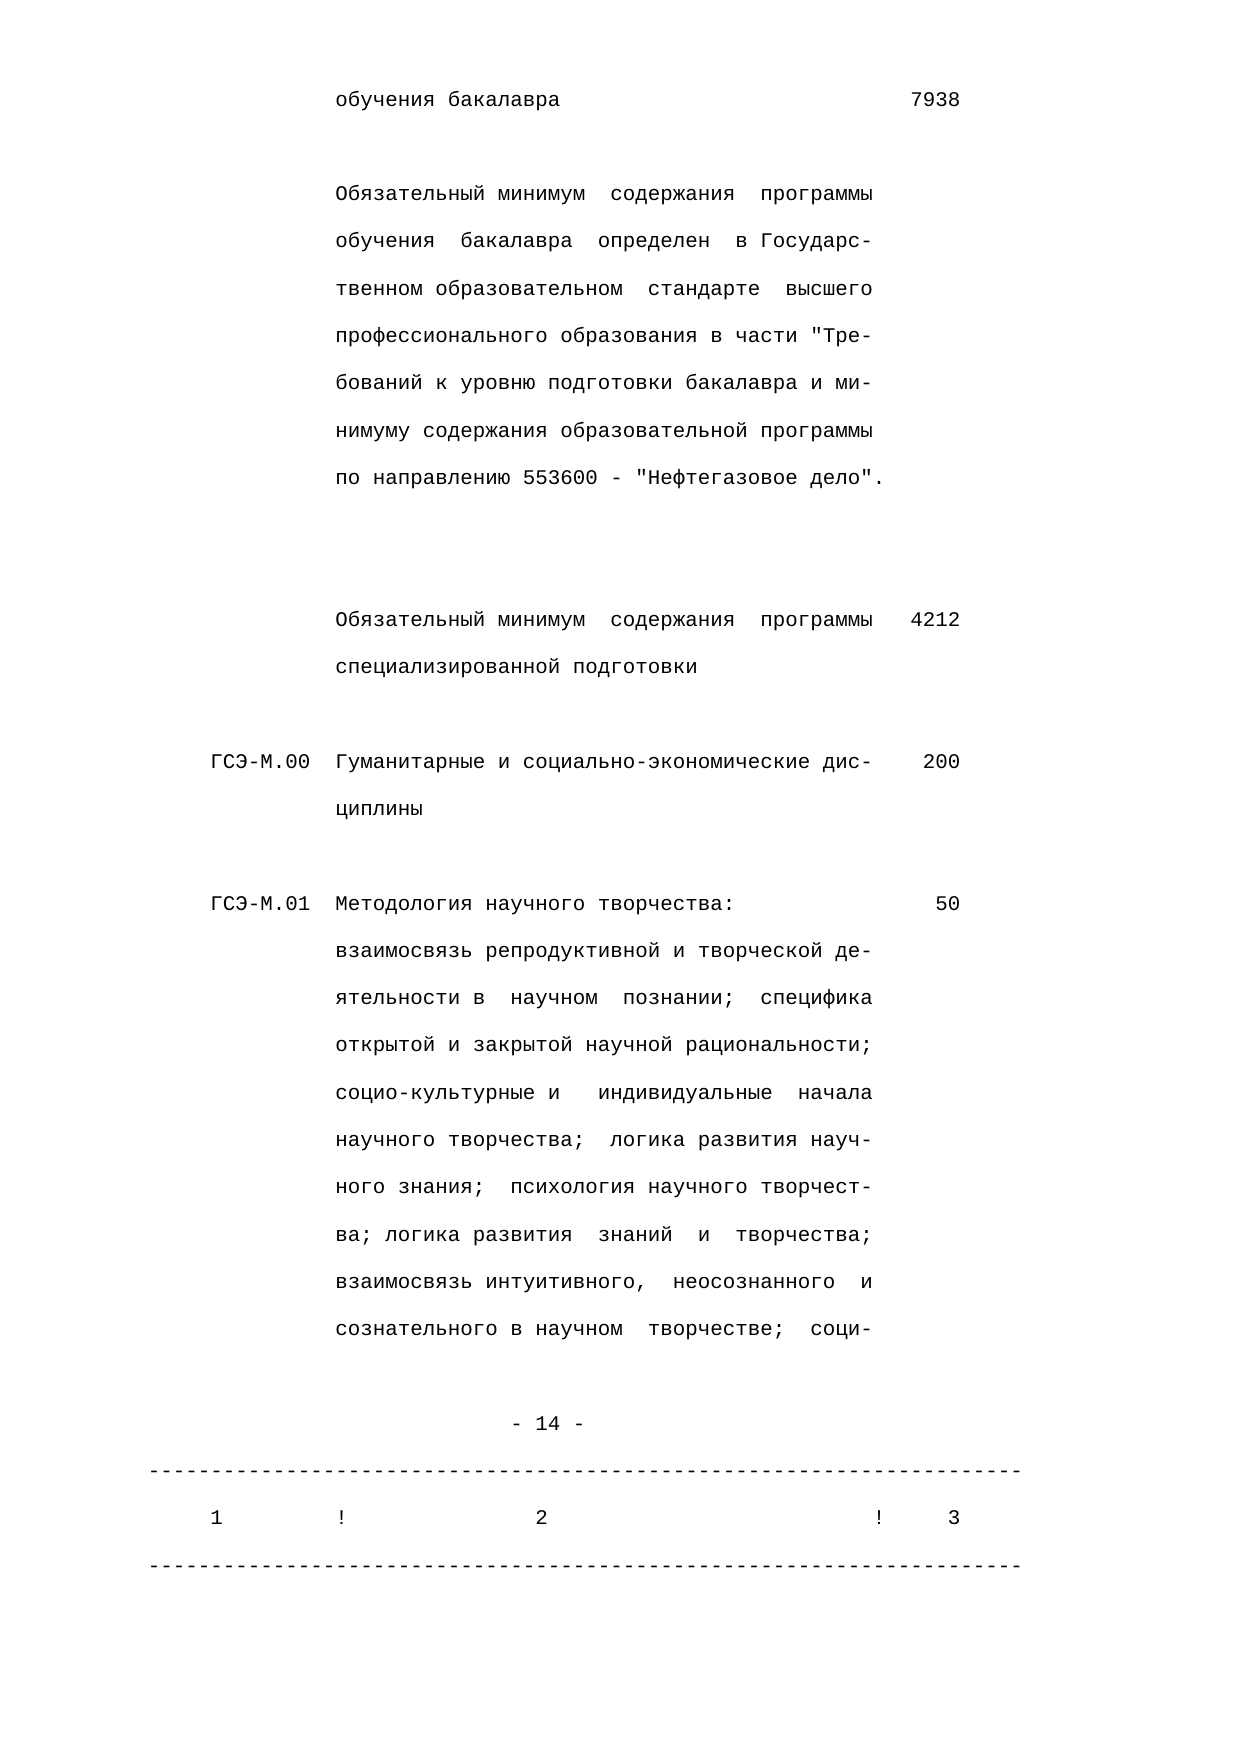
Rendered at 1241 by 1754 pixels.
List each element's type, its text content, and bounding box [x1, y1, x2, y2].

text Обязательный минимум содержания программы 4212 [148, 609, 1152, 632]
text по направлению 553600 - "Нефтегазовое дело". [148, 467, 1152, 491]
text сознательного в научном творчестве; соци- [148, 1318, 1152, 1342]
text профессионального образования в части "Тре- [148, 325, 1152, 349]
text ---------------------------------------------------------------------- [148, 1460, 1152, 1484]
text нимуму содержания образовательной программы [148, 420, 1152, 443]
text ятельности в научном познании; специфика [148, 987, 1152, 1011]
text ного знания; психология научного творчест- [148, 1176, 1152, 1200]
text 1 ! 2 ! 3 [148, 1507, 1152, 1531]
text ГСЭ-М.00 Гуманитарные и социально-экономические дис- 200 [148, 751, 1152, 774]
text ва; логика развития знаний и творчества; [148, 1224, 1152, 1247]
text взаимосвязь репродуктивной и творческой де- [148, 940, 1152, 963]
text - 14 - [148, 1413, 1152, 1436]
text взаимосвязь интуитивного, неосознанного и [148, 1271, 1152, 1294]
text обучения бакалавра 7938 [148, 89, 1152, 112]
text бований к уровню подготовки бакалавра и ми- [148, 372, 1152, 396]
text социо-культурные и индивидуальные начала [148, 1082, 1152, 1105]
text специализированной подготовки [148, 656, 1152, 680]
text обучения бакалавра определен в Государс- [148, 231, 1152, 254]
text ---------------------------------------------------------------------- [148, 1555, 1152, 1578]
text открытой и закрытой научной рациональности; [148, 1034, 1152, 1058]
text научного творчества; логика развития науч- [148, 1129, 1152, 1153]
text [148, 183, 1152, 207]
text твенном образовательном стандарте высшего [148, 278, 1152, 301]
text ГСЭ-М.01 Методология научного творчества: 50 [148, 893, 1152, 916]
text циплины [148, 798, 1152, 822]
